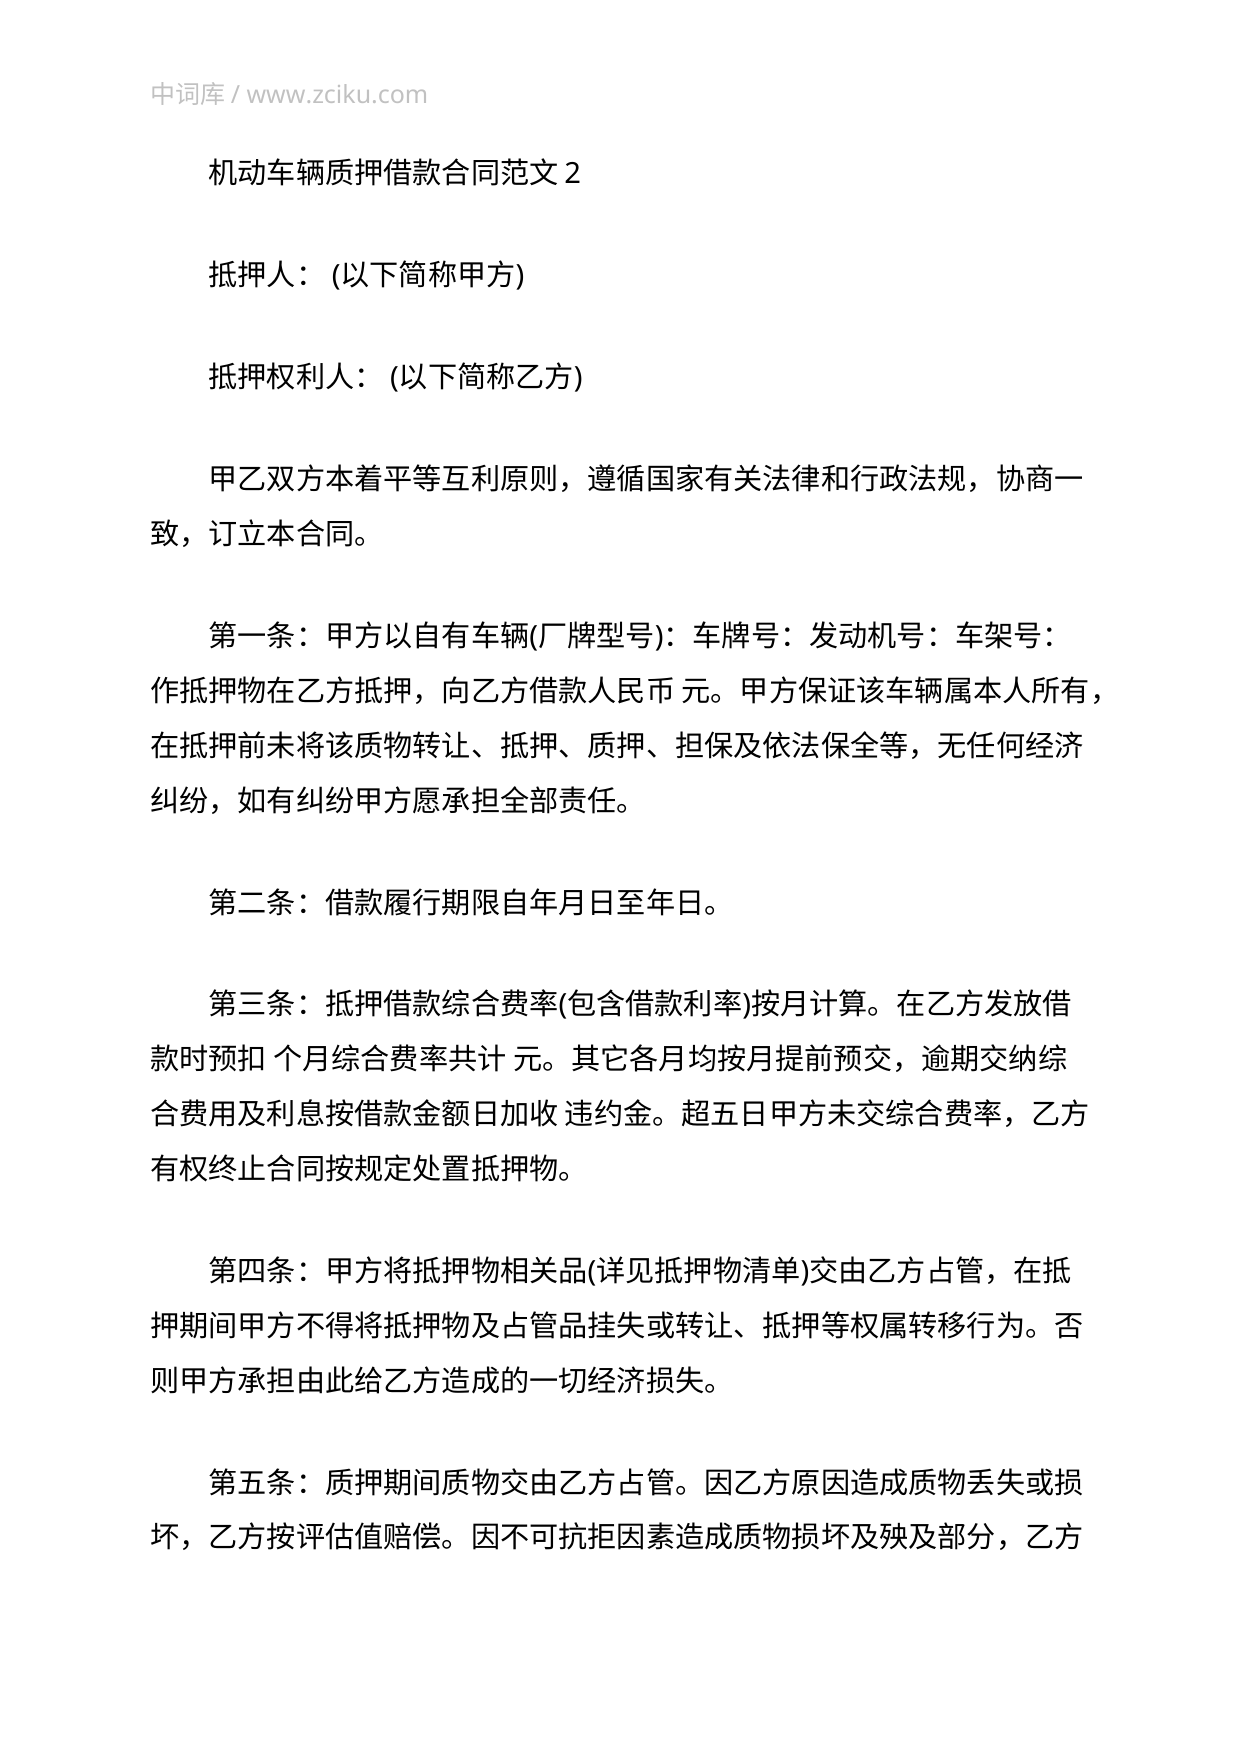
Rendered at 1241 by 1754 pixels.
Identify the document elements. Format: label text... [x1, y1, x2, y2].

text 第二条：借款履行期限自年月日至年日。 [150, 879, 1090, 921]
text 第一条：甲方以自有车辆(厂牌型号)：车牌号：发动机号：车架号：作抵押物在乙方抵押，向乙方借款人民币 元。甲方保证该车辆属本人所有，在抵押前未将该质物转让、抵押、质押、担保及依法保全等，无任何经济纠纷，如有纠纷甲方愿承担全部责任。 [150, 613, 1090, 820]
text 第四条：甲方将抵押物相关品(详见抵押物清单)交由乙方占管，在抵押期间甲方不得将抵押物及占管品挂失或转让、抵押等权属转移行为。否则甲方承担由此给乙方造成的一切经济损失。 [150, 1247, 1090, 1400]
text 第三条：抵押借款综合费率(包含借款利率)按月计算。在乙方发放借款时预扣 个月综合费率共计 元。其它各月均按月提前预交，逾期交纳综合费用及利息按借款金额日加收 违约金。超五日甲方未交综合费率，乙方有权终止合同按规定处置抵押物。 [150, 981, 1090, 1188]
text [150, 1459, 1090, 1556]
text 抵押人： (以下简称甲方) [150, 252, 1090, 294]
text 甲乙双方本着平等互利原则，遵循国家有关法律和行政法规，协商一致，订立本合同。 [150, 456, 1090, 553]
text 抵押权利人： (以下简称乙方) [150, 354, 1090, 396]
text 机动车辆质押借款合同范文2 [150, 150, 1090, 192]
